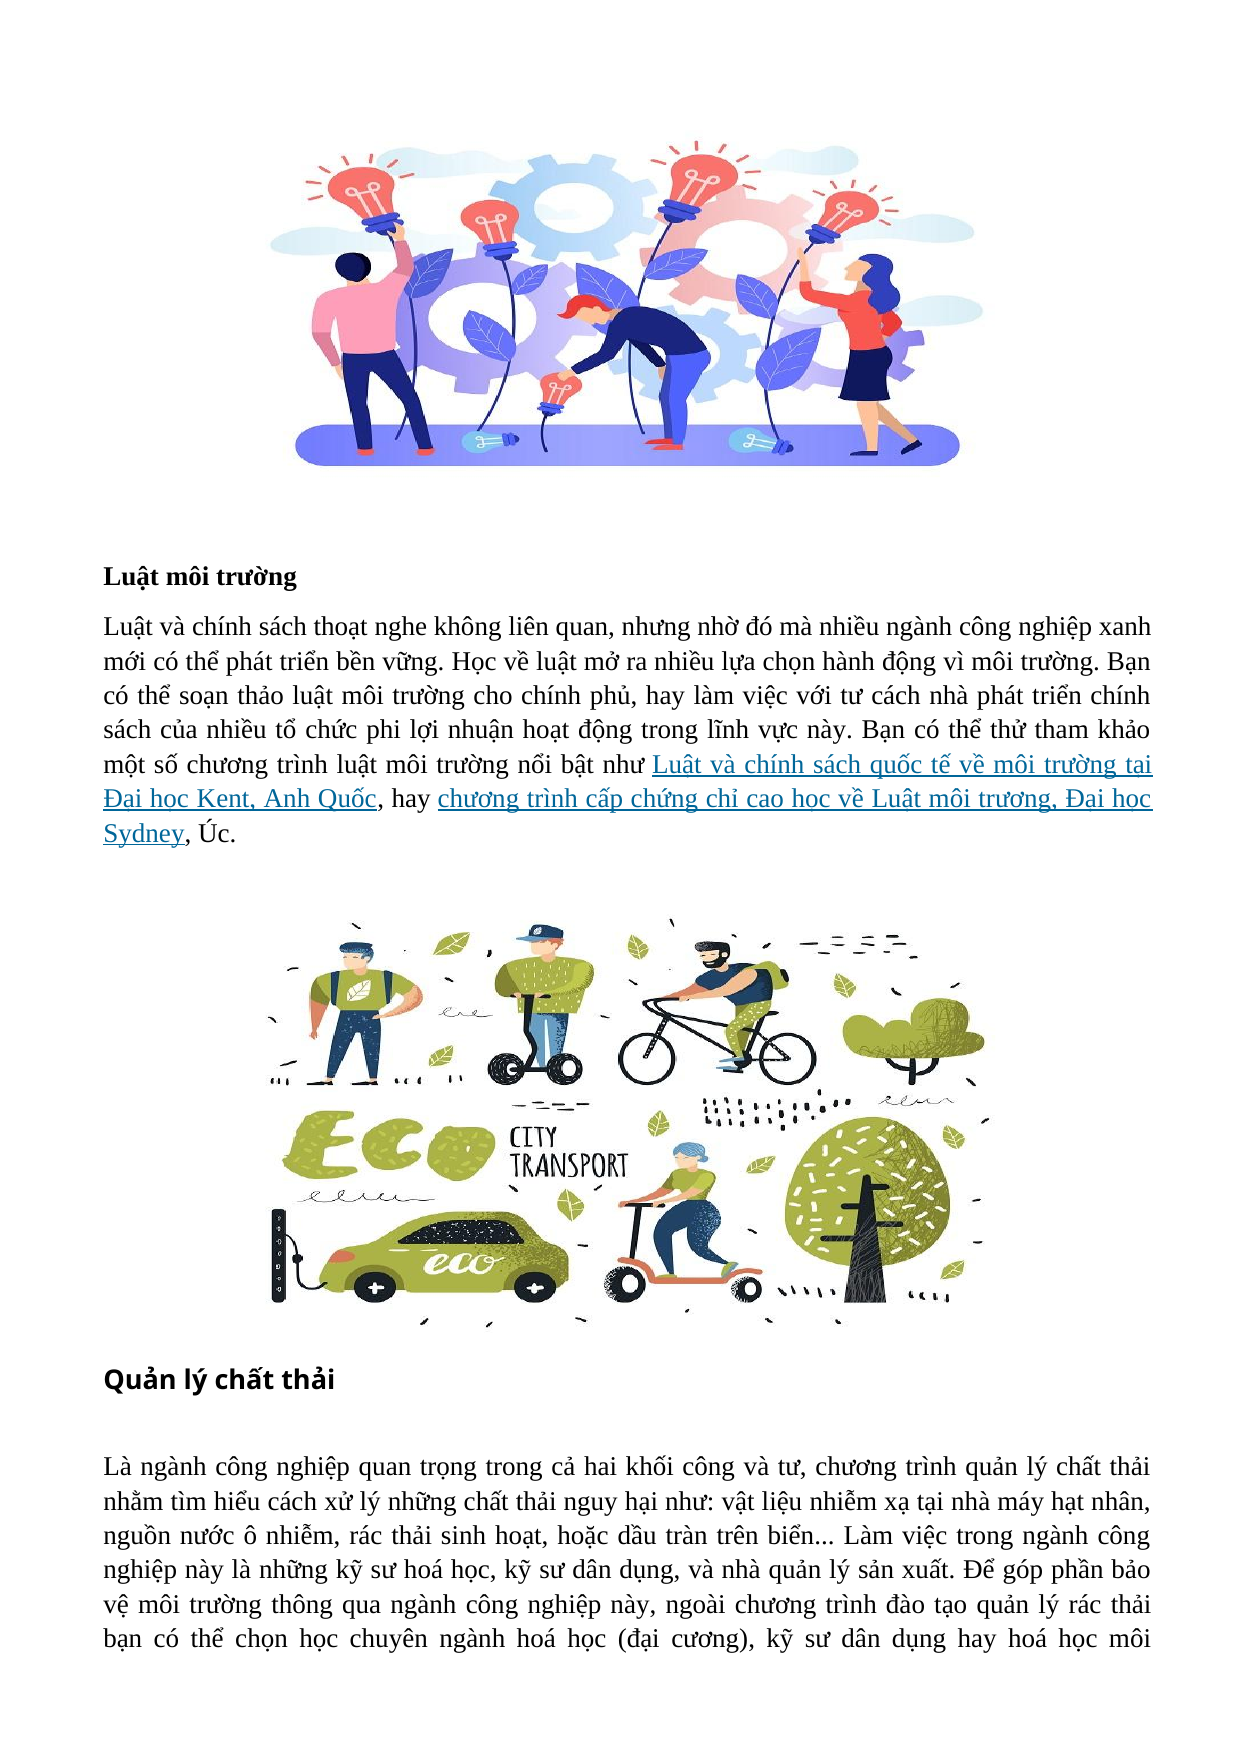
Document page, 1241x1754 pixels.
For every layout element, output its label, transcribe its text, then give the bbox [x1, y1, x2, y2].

picture [206, 789, 214, 795]
subtitle Quản lý chất thải [103, 1360, 1153, 1397]
picture [875, 760, 879, 771]
picture [229, 897, 1027, 1345]
text Luật môi trường [103, 557, 1153, 592]
picture [229, 118, 1027, 492]
text Luật và chính sách thoạt nghe không liên quan, nhưng nhờ đó mà nhiều ngành công nghiệp xanh mới có thể phát triển bền vững. Học về luật mở ra nhiều lựa chọn hành động vì môi trường. Bạn có thể soạn thảo luật môi trường cho chính phủ, hay làm việc với tư cách nhà phát triển chính sách của nhiều tổ chức phi lợi nhuận hoạt động trong lĩnh vực này. Bạn có thể thử tham khảo một số chương trình luật môi trường nổi bật như Luật và chính sách quốc tế về môi trường tại Đại học Kent, Anh Quốc, hay chương trình cấp chứng chỉ cao học về Luật môi trương, Đại học Sydney, Úc. [103, 607, 1153, 848]
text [103, 1447, 1153, 1653]
picture [137, 823, 141, 840]
